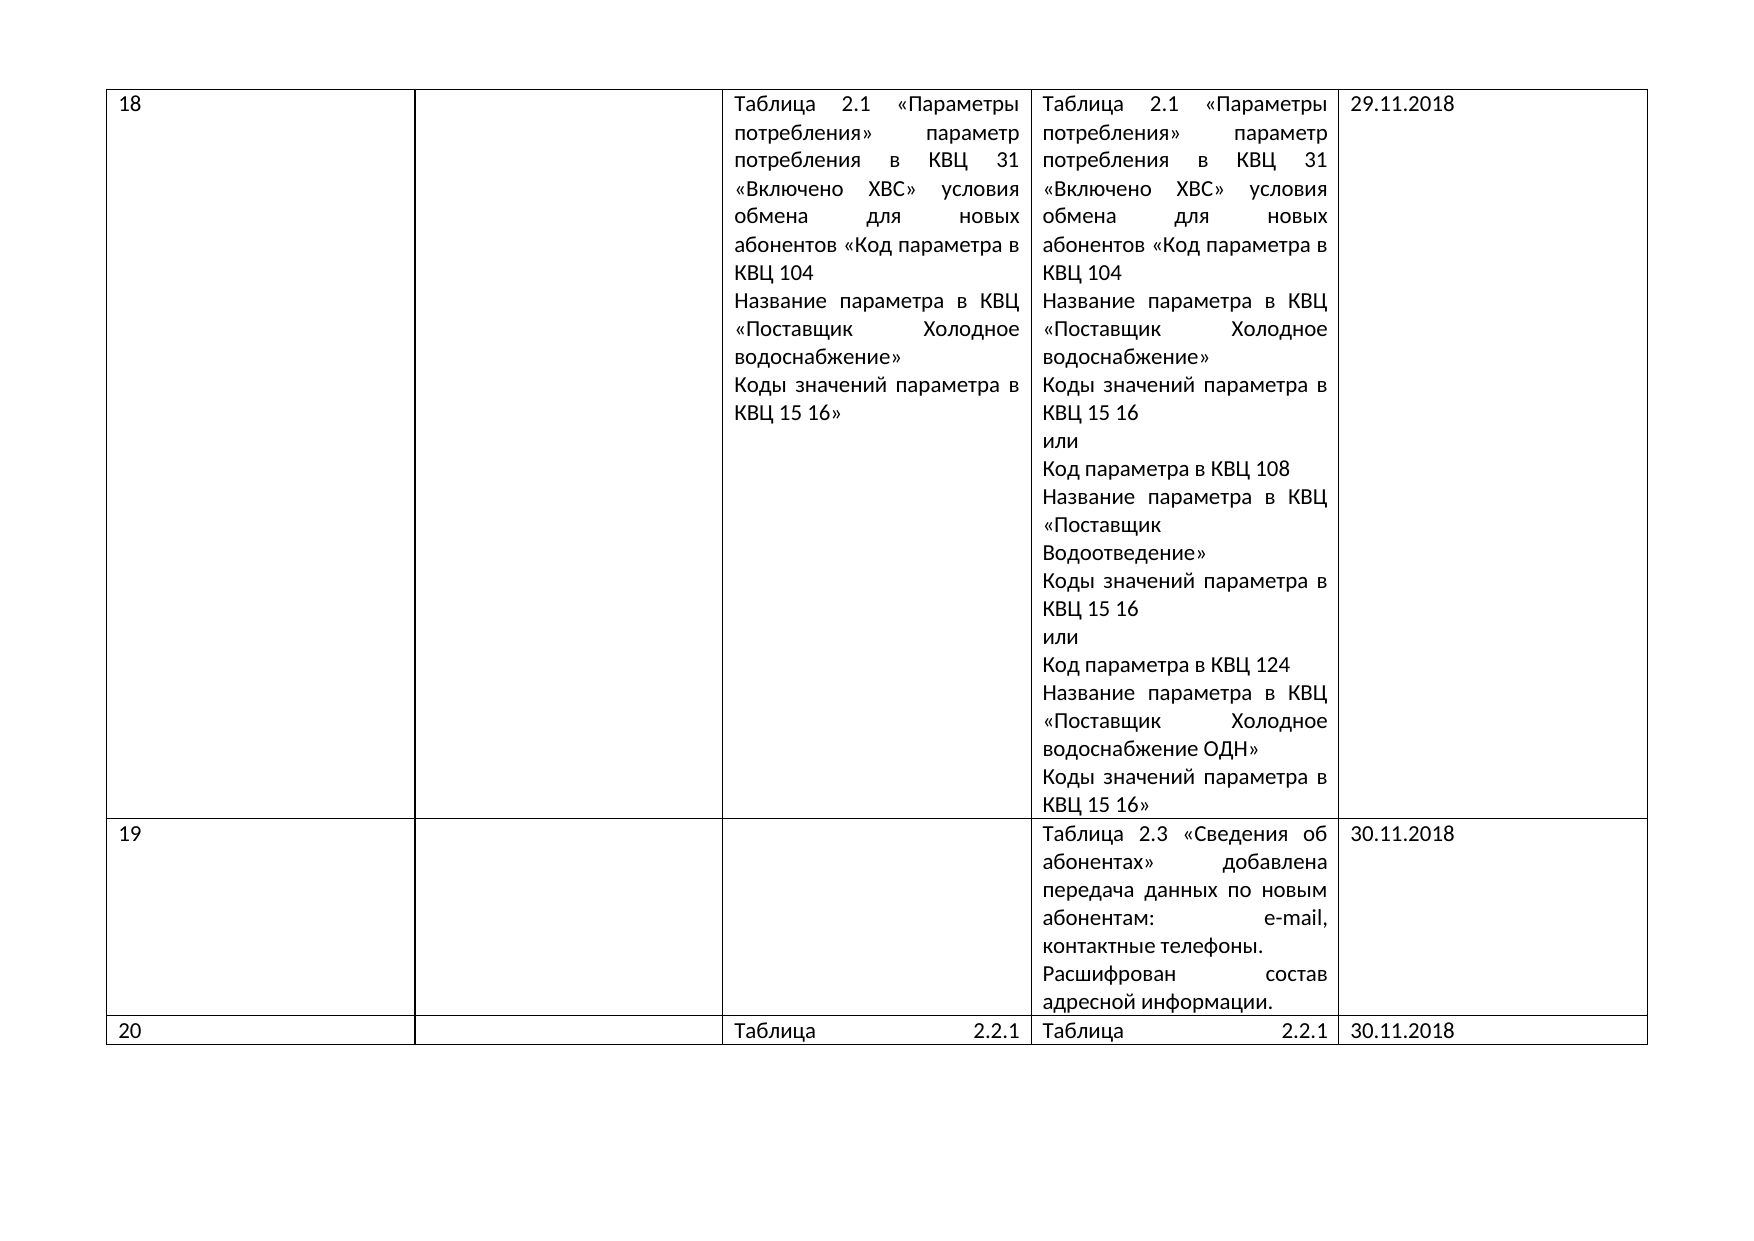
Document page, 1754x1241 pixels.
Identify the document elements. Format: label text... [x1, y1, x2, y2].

table_cell 29.11.2018 [1339, 90, 1647, 818]
table_cell [416, 1016, 722, 1044]
table_cell Таблица 2.1 «Параметры потребления» параметр потребления в КВЦ 31 «Включено ХВС» условия обмена для новых абонентов «Код параметра в КВЦ 104 Название параметра в КВЦ «Поставщик Холодное водоснабжение» Коды значений параметра в КВЦ 15 16» [723, 90, 1031, 818]
table_cell 30.11.2018 [1339, 1016, 1647, 1044]
table_cell 18 [107, 90, 414, 818]
table_cell 19 [107, 819, 414, 1015]
table_cell Таблица 2.1 «Параметры потребления» параметр потребления в КВЦ 31 «Включено ХВС» условия обмена для новых абонентов «Код параметра в КВЦ 104 Название параметра в КВЦ «Поставщик Холодное водоснабжение» Коды значений параметра в КВЦ 15 16 или Код параметра в КВЦ 108 Название параметра в КВЦ «Поставщик Водоотведение» Коды значений параметра в КВЦ 15 16 или Код параметра в КВЦ 124 Название параметра в КВЦ «Поставщик Холодное водоснабжение ОДН» Коды значений параметра в КВЦ 15 16» [1032, 90, 1338, 818]
table_cell [416, 819, 722, 1015]
table_cell Таблица 2.3 «Сведения об абонентах» добавлена передача данных по новым абонентам: e-mail, контактные телефоны. Расшифрован состав адресной информации. [1032, 819, 1338, 1015]
table_cell 30.11.2018 [1339, 819, 1647, 1015]
table_cell [416, 90, 722, 818]
table_cell [723, 819, 1031, 1015]
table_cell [723, 1016, 1031, 1044]
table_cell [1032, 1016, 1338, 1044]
table_cell 20 [107, 1016, 414, 1044]
